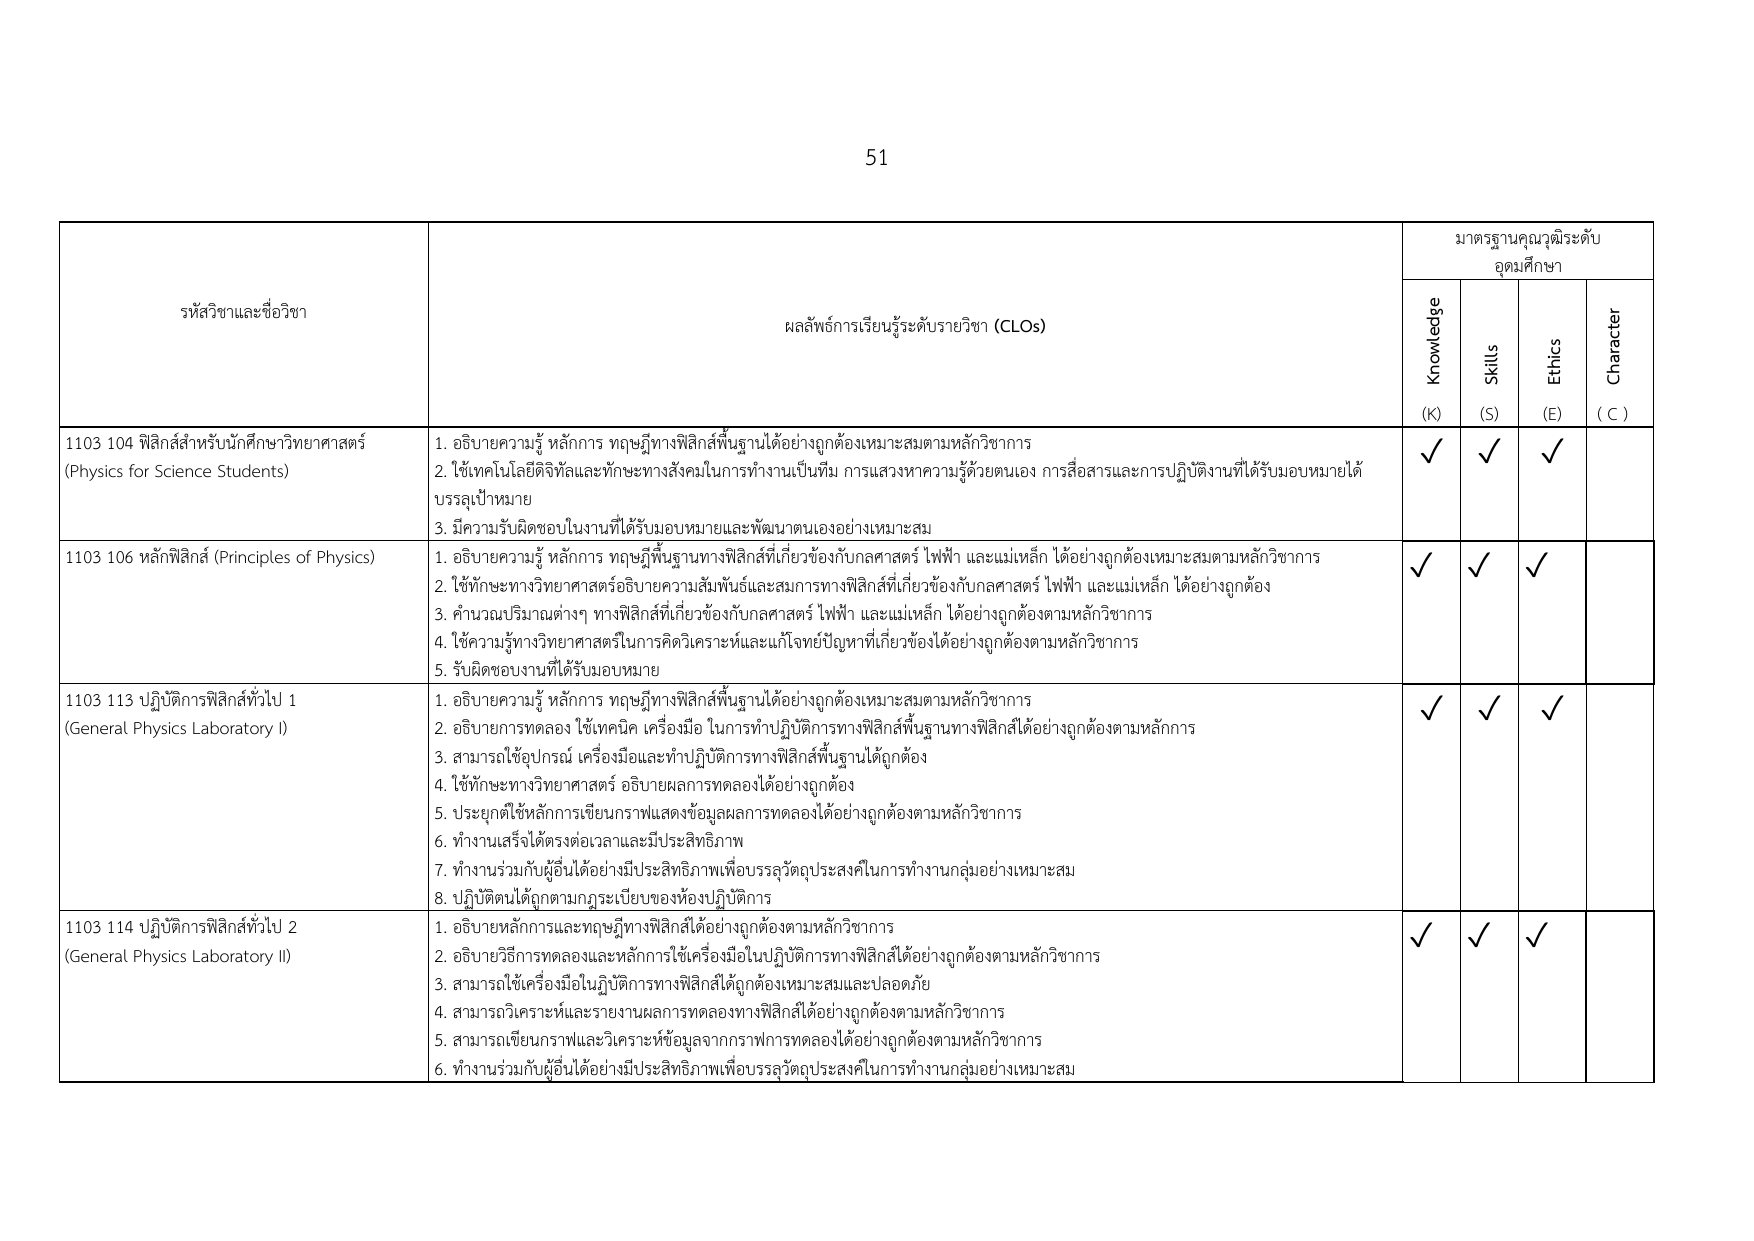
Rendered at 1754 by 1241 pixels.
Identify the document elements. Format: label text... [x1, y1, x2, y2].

table_cell ✓ [1461, 428, 1518, 540]
table_header ผลลัพธ์การเรียนรู้ระดับรายวิชา (CLOs) [429, 223, 1402, 426]
table_cell Skills [1461, 280, 1518, 397]
table_cell 1. อธิบายความรู้ หลักการ ทฤษฎีทางฟิสิกส์พื้นฐานได้อย่างถูกต้องเหมาะสมตามหลักวิชาการ 2. ใช้เทคโนโลยีดิจิทัลและทักษะทางสังคมในการทำงานเป็นทีม การแสวงหาความรู้ด้วยตนเอง การสื่อสารและการปฏิบัติงานที่ได้รับมอบหมายได้บรรลุเป้าหมาย 3. มีความรับผิดชอบในงานที่ได้รับมอบหมายและพัฒนาตนเองอย่างเหมาะสม [429, 428, 1402, 540]
table_cell ✓ [1403, 428, 1460, 540]
table_cell ✓ [1403, 542, 1460, 683]
table_cell (E) [1519, 397, 1586, 426]
table_cell ( C ) [1587, 397, 1653, 426]
table_cell ✓ [1403, 912, 1460, 1081]
table_cell Ethics [1519, 280, 1586, 397]
table_cell [1587, 428, 1653, 540]
table_cell ✓ [1461, 542, 1518, 683]
table_cell ✓ [1519, 542, 1585, 683]
table_cell Knowledge [1403, 280, 1460, 397]
table_cell (S) [1461, 397, 1518, 426]
table_cell ✓ [1519, 912, 1585, 1081]
table_cell 1103 104 ฟิสิกส์สำหรับนักศึกษาวิทยาศาสตร์ (Physics for Science Students) [60, 428, 428, 540]
table_cell ✓ [1519, 685, 1586, 910]
table_cell ✓ [1461, 685, 1518, 910]
table_cell 1103 114 ปฏิบัติการฟิสิกส์ทั่วไป 2 (General Physics Laboratory II) [60, 911, 428, 1081]
table_cell ✓ [1403, 685, 1460, 910]
table_cell ✓ [1519, 428, 1586, 540]
table_cell 1. อธิบายความรู้ หลักการ ทฤษฎีพื้นฐานทางฟิสิกส์ที่เกี่ยวข้องกับกลศาสตร์ ไฟฟ้า และแม่เหล็ก ได้อย่างถูกต้องเหมาะสมตามหลักวิชาการ 2. ใช้ทักษะทางวิทยาศาสตร์อธิบายความสัมพันธ์และสมการทางฟิสิกส์ที่เกี่ยวข้องกับกลศาสตร์ ไฟฟ้า และแม่เหล็ก ได้อย่างถูกต้อง 3. คำนวณปริมาณต่างๆ ทางฟิสิกส์ที่เกี่ยวข้องกับกลศาสตร์ ไฟฟ้า และแม่เหล็ก ได้อย่างถูกต้องตามหลักวิชาการ 4. ใช้ความรู้ทางวิทยาศาสตร์ในการคิดวิเคราะห์และแก้โจทย์ปัญหาที่เกี่ยวข้องได้อย่างถูกต้องตามหลักวิชาการ 5. รับผิดชอบงานที่ได้รับมอบหมาย [429, 541, 1402, 683]
table_cell 1. อธิบายหลักการและทฤษฎีทางฟิสิกส์ได้อย่างถูกต้องตามหลักวิชาการ 2. อธิบายวิธีการทดลองและหลักการใช้เครื่องมือในปฏิบัติการทางฟิสิกส์ได้อย่างถูกต้องตามหลักวิชาการ 3. สามารถใช้เครื่องมือในฏิบัติการทางฟิสิกส์ได้ถูกต้องเหมาะสมและปลอดภัย 4. สามารถวิเคราะห์และรายงานผลการทดลองทางฟิสิกส์ได้อย่างถูกต้องตามหลักวิชาการ 5. สามารถเขียนกราฟและวิเคราะห์ข้อมูลจากกราฟการทดลองได้อย่างถูกต้องตามหลักวิชาการ 6. ทำงานร่วมกับผู้อื่นได้อย่างมีประสิทธิภาพเพื่อบรรลุวัตถุประสงค์ในการทำงานกลุ่มอย่างเหมาะสม 7. ปฏิบัติตนได้ถูกต้องตามกฎระเบียบของห้องปฏิบัติการ [429, 911, 1402, 1081]
table_cell [1587, 912, 1653, 1081]
table_cell [1587, 542, 1653, 683]
table_cell (K) [1403, 397, 1460, 426]
table_header มาตรฐานคุณวุฒิระดับ อุดมศึกษา [1403, 223, 1653, 279]
table_cell 1103 113 ปฏิบัติการฟิสิกส์ทั่วไป 1 (General Physics Laboratory I) [60, 684, 428, 910]
table_cell ✓ [1461, 912, 1518, 1081]
table_cell 1103 106 หลักฟิสิกส์ (Principles of Physics) [60, 541, 428, 683]
table_cell [1587, 685, 1653, 910]
table_cell 1. อธิบายความรู้ หลักการ ทฤษฎีทางฟิสิกส์พื้นฐานได้อย่างถูกต้องเหมาะสมตามหลักวิชาการ 2. อธิบายการทดลอง ใช้เทคนิค เครื่องมือ ในการทำปฏิบัติการทางฟิสิกส์พื้นฐานทางฟิสิกส์ได้อย่างถูกต้องตามหลักการ 3. สามารถใช้อุปกรณ์ เครื่องมือและทำปฏิบัติการทางฟิสิกส์พื้นฐานได้ถูกต้อง 4. ใช้ทักษะทางวิทยาศาสตร์ อธิบายผลการทดลองได้อย่างถูกต้อง 5. ประยุกต์ใช้หลักการเขียนกราฟแสดงข้อมูลผลการทดลองได้อย่างถูกต้องตามหลักวิชาการ 6. ทำงานเสร็จได้ตรงต่อเวลาและมีประสิทธิภาพ 7. ทำงานร่วมกับผู้อื่นได้อย่างมีประสิทธิภาพเพื่อบรรลุวัตถุประสงค์ในการทำงานกลุ่มอย่างเหมาะสม 8. ปฏิบัติตนได้ถูกตามกฎระเบียบของห้องปฏิบัติการ [429, 684, 1402, 910]
table_cell Character [1587, 280, 1653, 397]
table_header รหัสวิชาและชื่อวิชา [60, 223, 428, 426]
